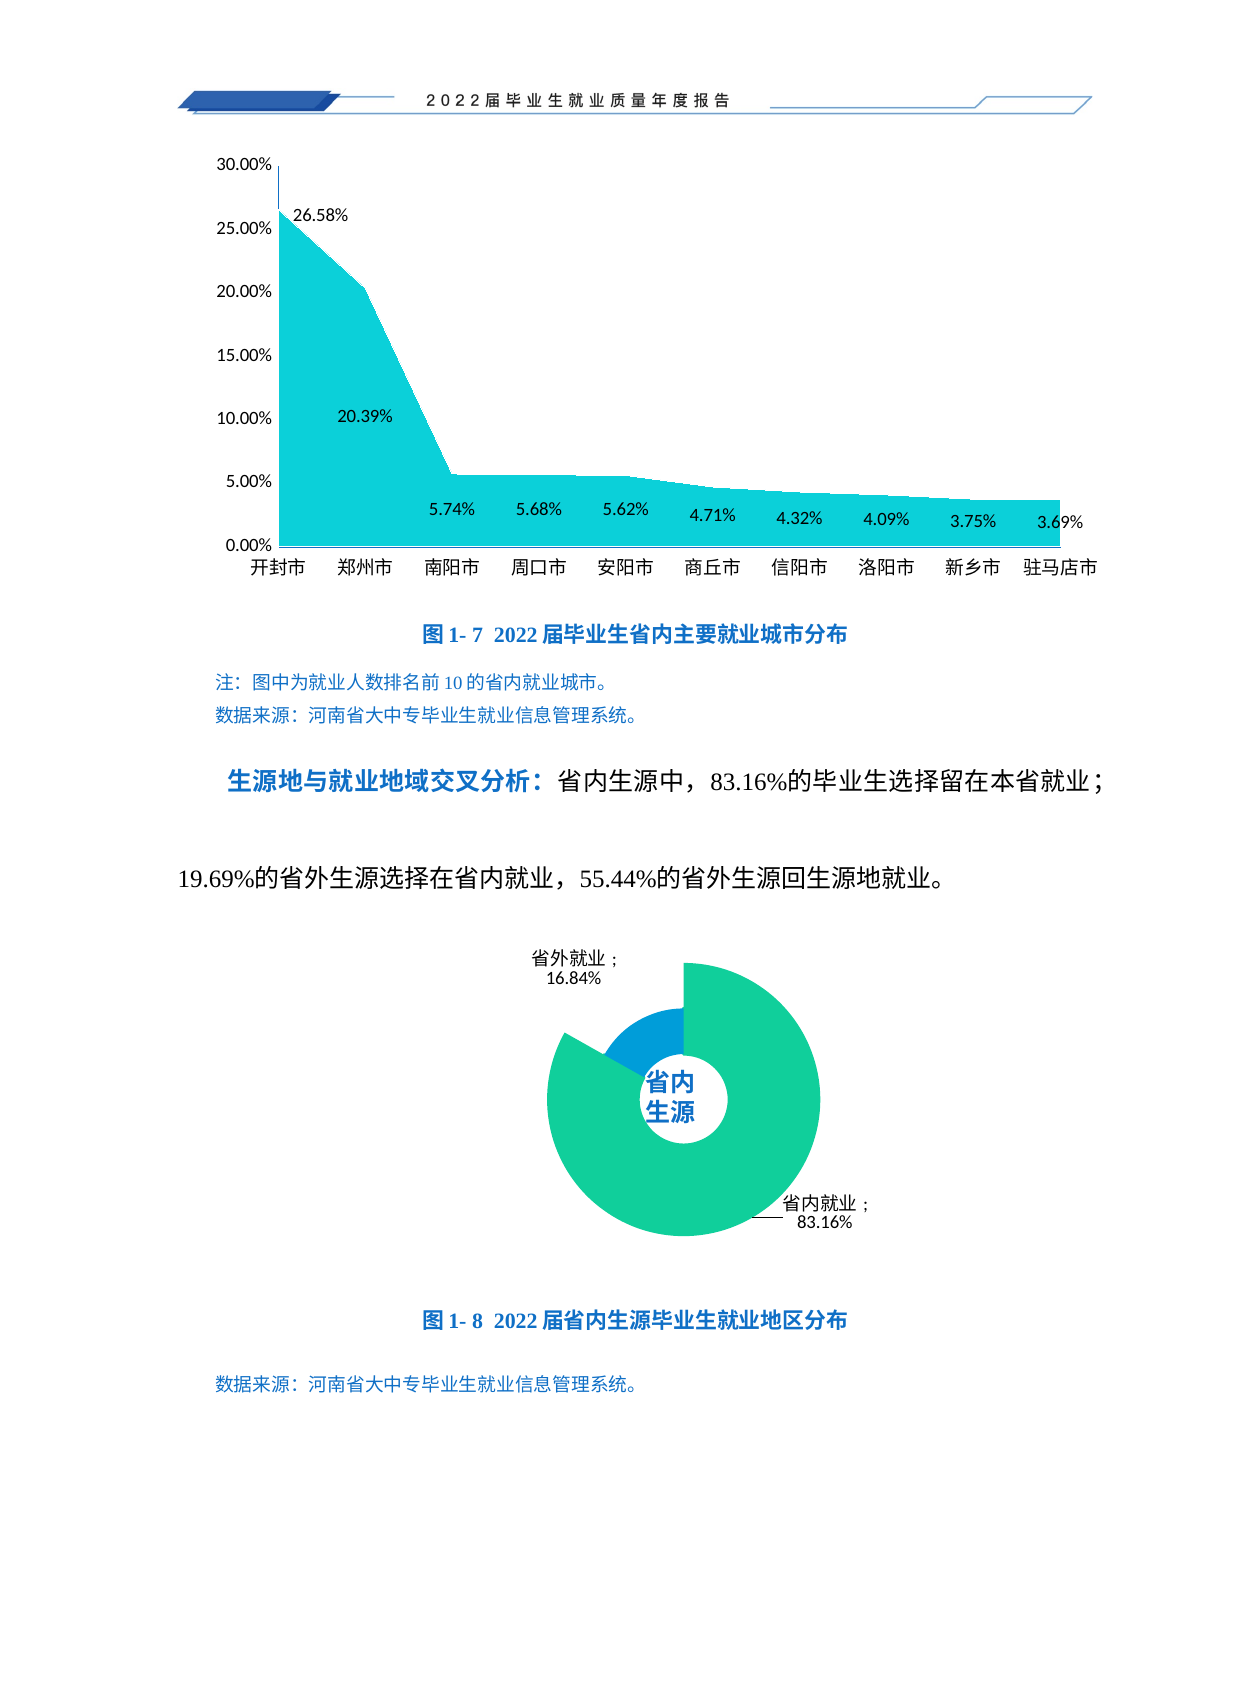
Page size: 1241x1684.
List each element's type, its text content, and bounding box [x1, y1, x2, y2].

text 图1- 7 2022届毕业生省内主要就业城市分布 [177, 617, 1092, 649]
picture [177, 88, 1093, 116]
text 图1- 8 2022届省内生源毕业生就业地区分布 [177, 1303, 1092, 1335]
text 注：图中为就业人数排名前10的省内就业城市。 [177, 665, 1092, 698]
text 生源地与就业地域交叉分析：省内生源中，83.16%的毕业生选择留在本省就业；19.69%的省外生源选择在省内就业，55.44%的省外生源回生源地就业。 [177, 747, 1092, 909]
text 数据来源：河南省大中专毕业生就业信息管理系统。 [177, 698, 1092, 730]
text 数据来源：河南省大中专毕业生就业信息管理系统。 [177, 1367, 1092, 1400]
